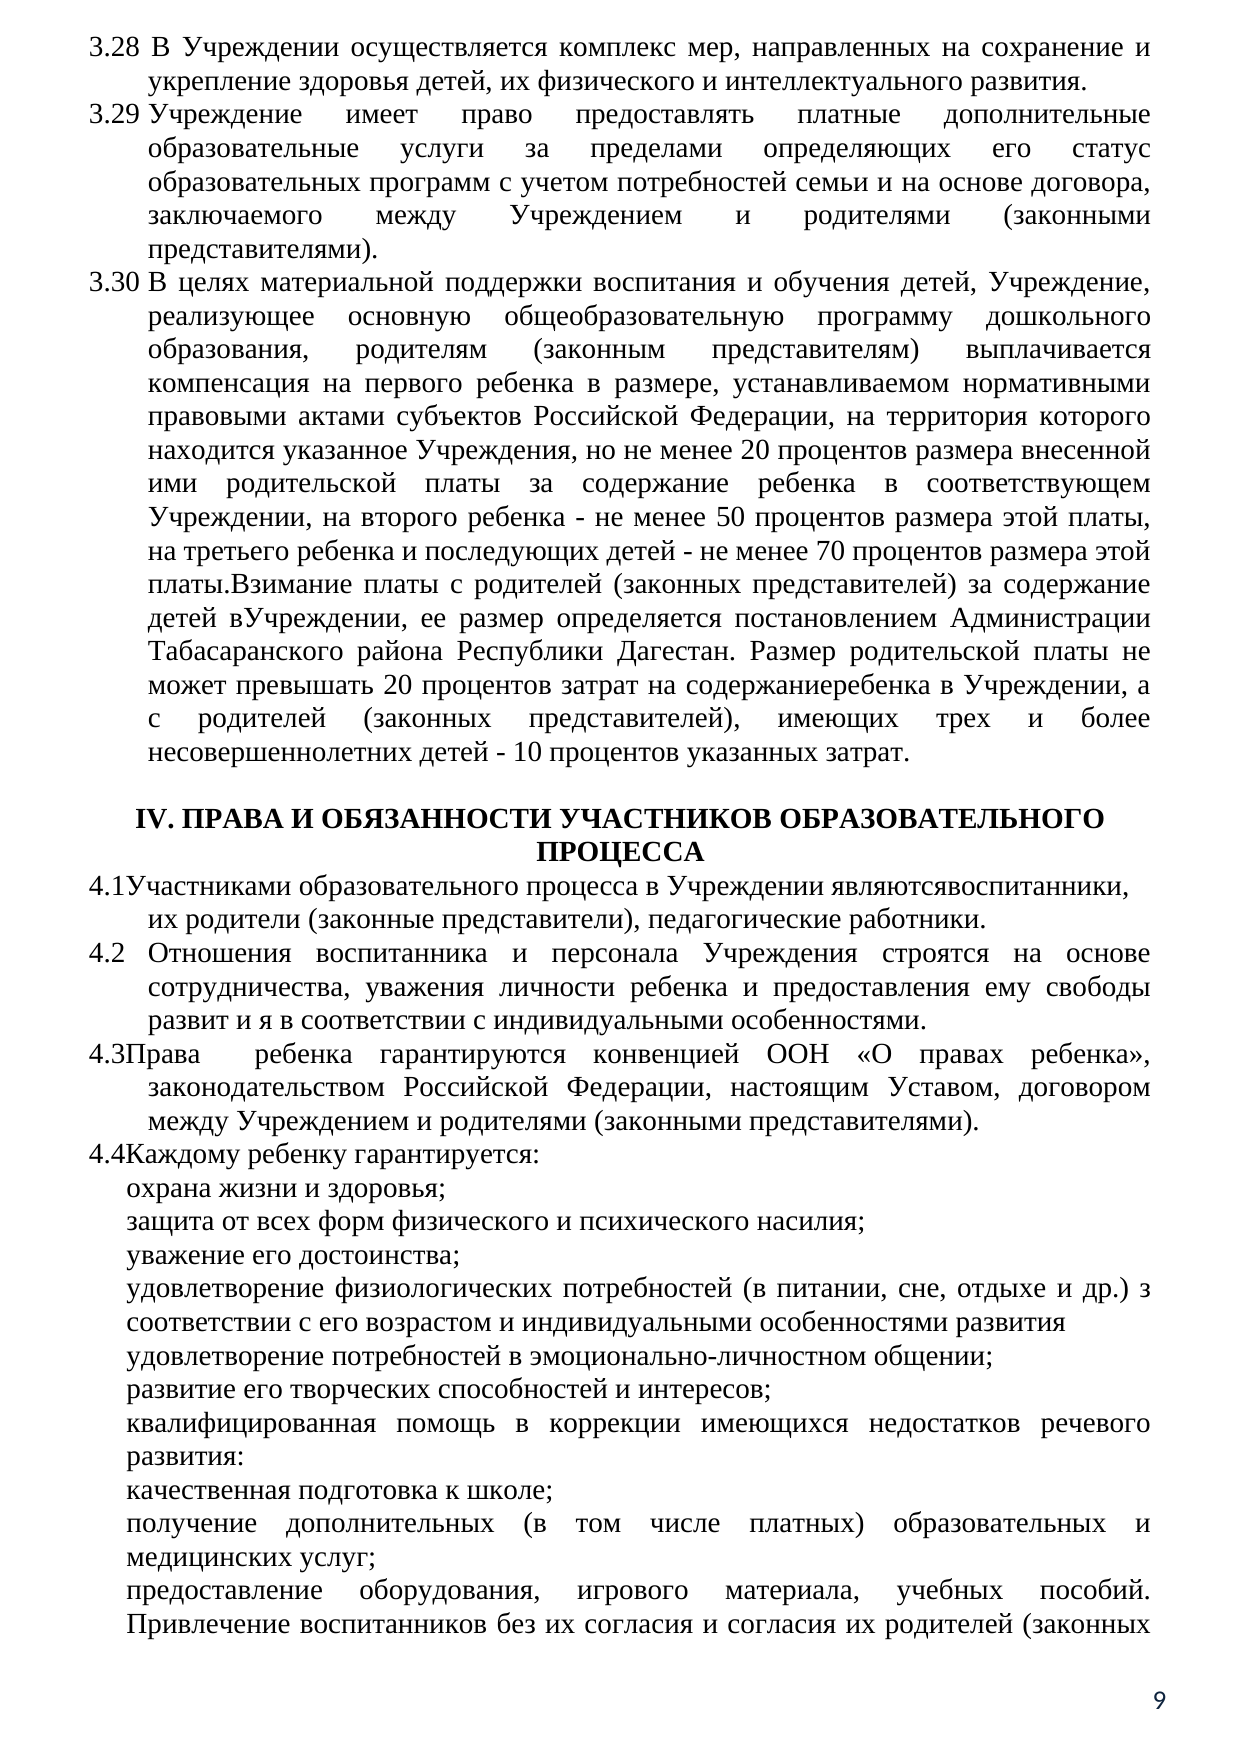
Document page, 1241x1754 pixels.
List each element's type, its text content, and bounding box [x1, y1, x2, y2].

list Учреждение имеет право предоставлять платные дополнительные образовательные услуги за пределами определяющих его статус образовательных программ с учетом потребностей семьи и на основе договора, заключаемого между Учреждением и родителями (законными представителями). [89, 97, 1152, 264]
list Отношения воспитанника и персонала Учреждения строятся на основе сотрудничества, уважения личности ребенка и предоставления ему свободы развит и я в соответствии с индивидуальными особенностями. [89, 935, 1152, 1036]
text уважение его достоинства; [126, 1237, 1152, 1271]
text качественная подготовка к школе; [126, 1472, 1152, 1505]
text удовлетворение физиологических потребностей (в питании, сне, отдыхе и др.) з соответствии с его возрастом и индивидуальными особенностями развития [126, 1271, 1152, 1338]
text 4.1Участниками образовательного процесса в Учреждении являютсявоспитанники, их родители (законные представители), педагогические работники. [89, 868, 1152, 935]
text охрана жизни и здоровья; [126, 1170, 1152, 1203]
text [126, 1572, 1152, 1639]
text получение дополнительных (в том числе платных) образовательных и медицинских услуг; [126, 1505, 1152, 1572]
text 3.28 В Учреждении осуществляется комплекс мер, направленных на сохранение и укрепление здоровья детей, их физического и интеллектуального развития. [89, 29, 1152, 97]
text 4.4Каждому ребенку гарантируется: [89, 1136, 1152, 1170]
text удовлетворение потребностей в эмоционально-личностном общении; [126, 1338, 1152, 1371]
list В целях материальной поддержки воспитания и обучения детей, Учреждение, реализующее основную общеобразовательную программу дошкольного образования, родителям (законным представителям) выплачивается компенсация на первого ребенка в размере, устанавливаемом нормативными правовыми актами субъектов Российской Федерации, на территория которого находится указанное Учреждения, но не менее 20 процентов размера внесенной ими родительской платы за содержание ребенка в соответствующем Учреждении, на второго ребенка - не менее 50 процентов размера этой платы, на третьего ребенка и последующих детей - не менее 70 процентов размера этой платы.Взимание платы с родителей (законных представителей) за содержание детей вУчреждении, ее размер определяется постановлением Администрации Табасаранского района Республики Дагестан. Размер родительской платы не может превышать 20 процентов затрат на содержаниеребенка в Учреждении, а с родителей (законных представителей), имеющих трех и более несовершеннолетних детей - 10 процентов указанных затрат. [89, 264, 1152, 767]
text IV. ПРАВА И ОБЯЗАННОСТИ УЧАСТНИКОВ ОБРАЗОВАТЕЛЬНОГО ПРОЦЕССА [89, 801, 1152, 868]
text 4.3Права ребенка гарантируются конвенцией ООН «О правах ребенка», законодательством Российской Федерации, настоящим Уставом, договором между Учреждением и родителями (законными представителями). [89, 1036, 1152, 1136]
text квалифицированная помощь в коррекции имеющихся недостатков речевого развития: [126, 1405, 1152, 1472]
text защита от всех форм физического и психического насилия; [126, 1203, 1152, 1237]
text развитие его творческих способностей и интересов; [126, 1371, 1152, 1405]
